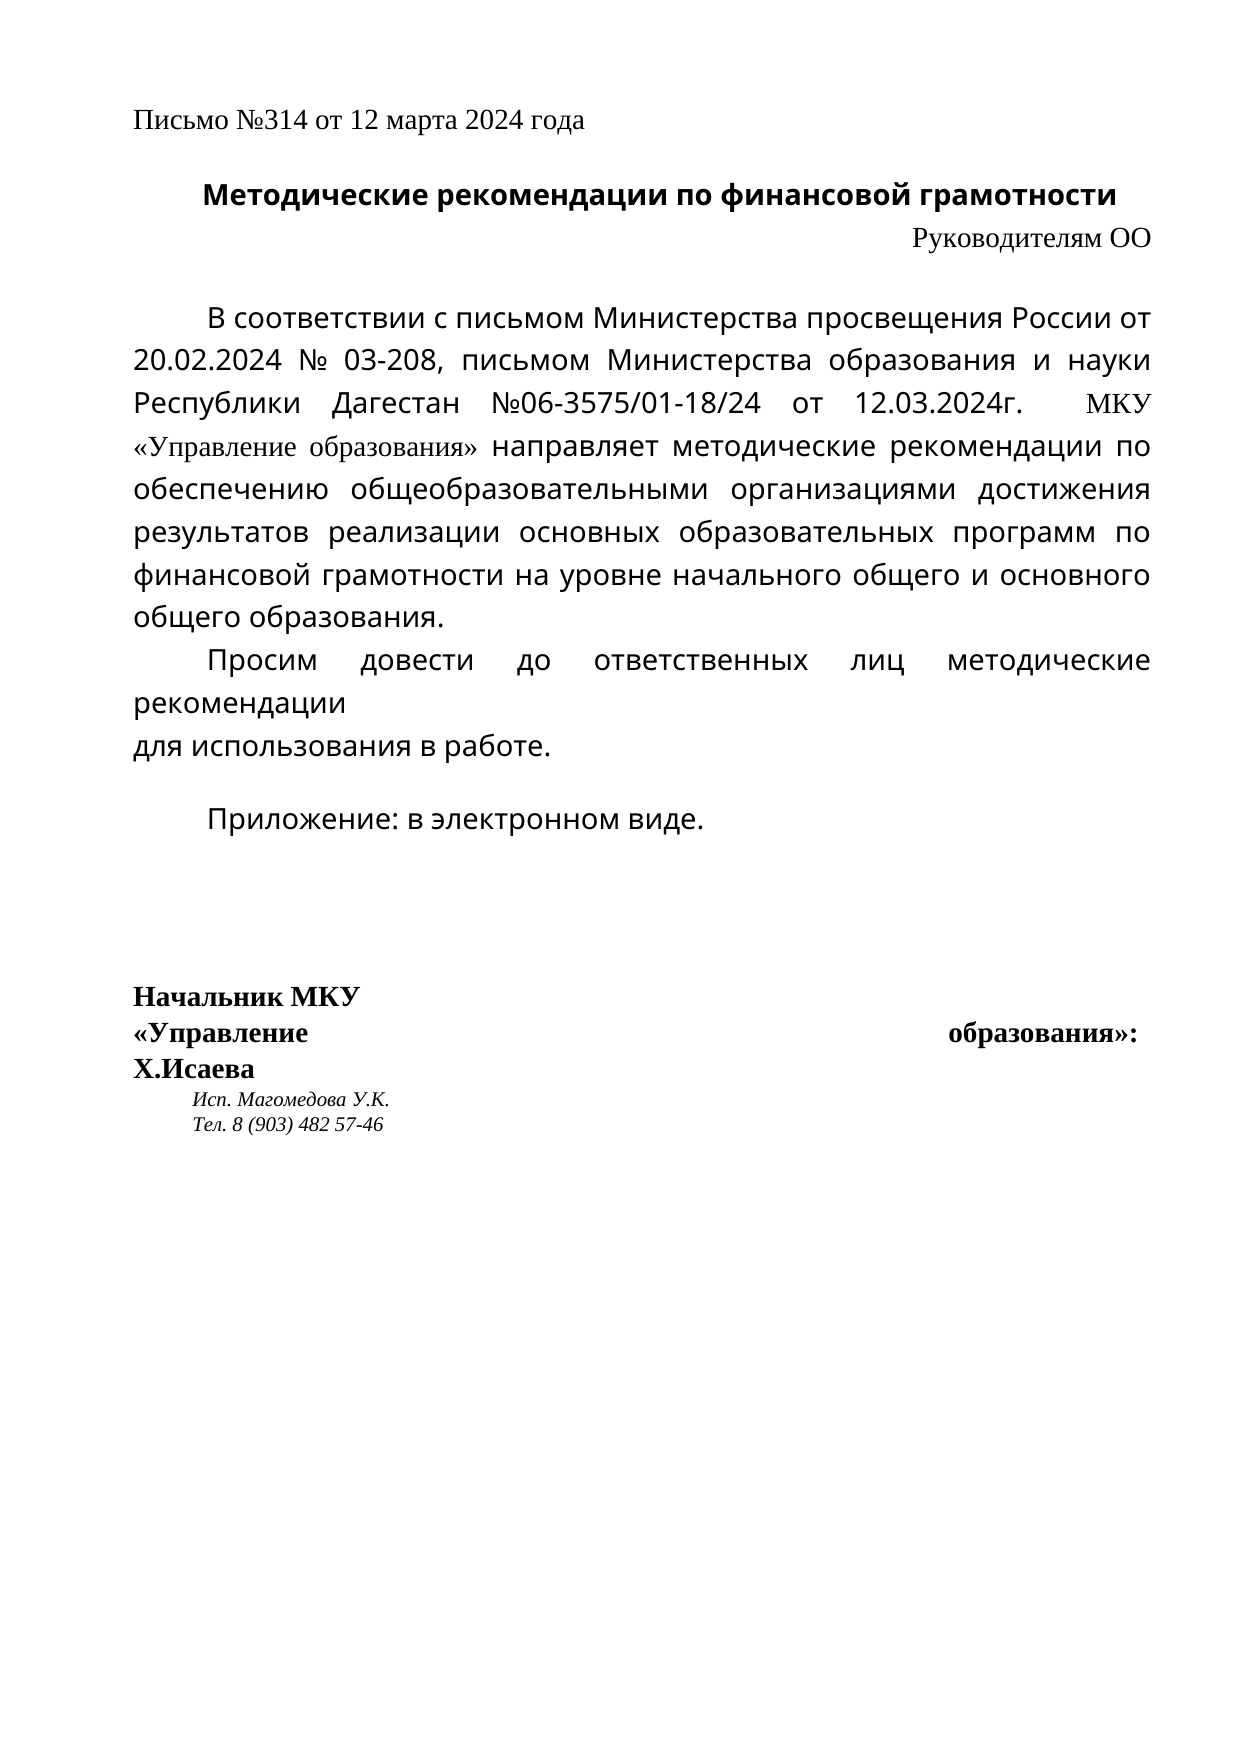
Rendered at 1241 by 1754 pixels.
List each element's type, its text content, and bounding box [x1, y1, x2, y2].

text В соответствии с письмом Министерства просвещения России от 20.02.2024 № 03-208, письмом Министерства образования и науки Республики Дагестан №06-3575/01-18/24 от 12.03.2024г. МКУ «Управление образования» направляет методические рекомендации по обеспечению общеобразовательными организациями достижения результатов реализации основных образовательных программ по финансовой грамотности на уровне начального общего и основного общего образования. [133, 297, 1152, 636]
text Исп. Магомедова У.К. [133, 1087, 1139, 1111]
text Руководителям ОО [143, 220, 1152, 253]
text Письмо №314 от 12 марта 2024 года [133, 102, 1152, 135]
text Методические рекомендации по финансовой грамотности [143, 174, 1152, 214]
text Начальник МКУ [133, 979, 1152, 1013]
text Приложение: в электронном виде. [133, 798, 1152, 838]
text Тел. 8 (903) 482 57-46 [133, 1112, 1139, 1136]
text Просим довести до ответственных лиц методические рекомендации для использования в работе. [133, 639, 1152, 765]
text «Управление образования»: Х.Исаева [133, 1016, 1139, 1085]
